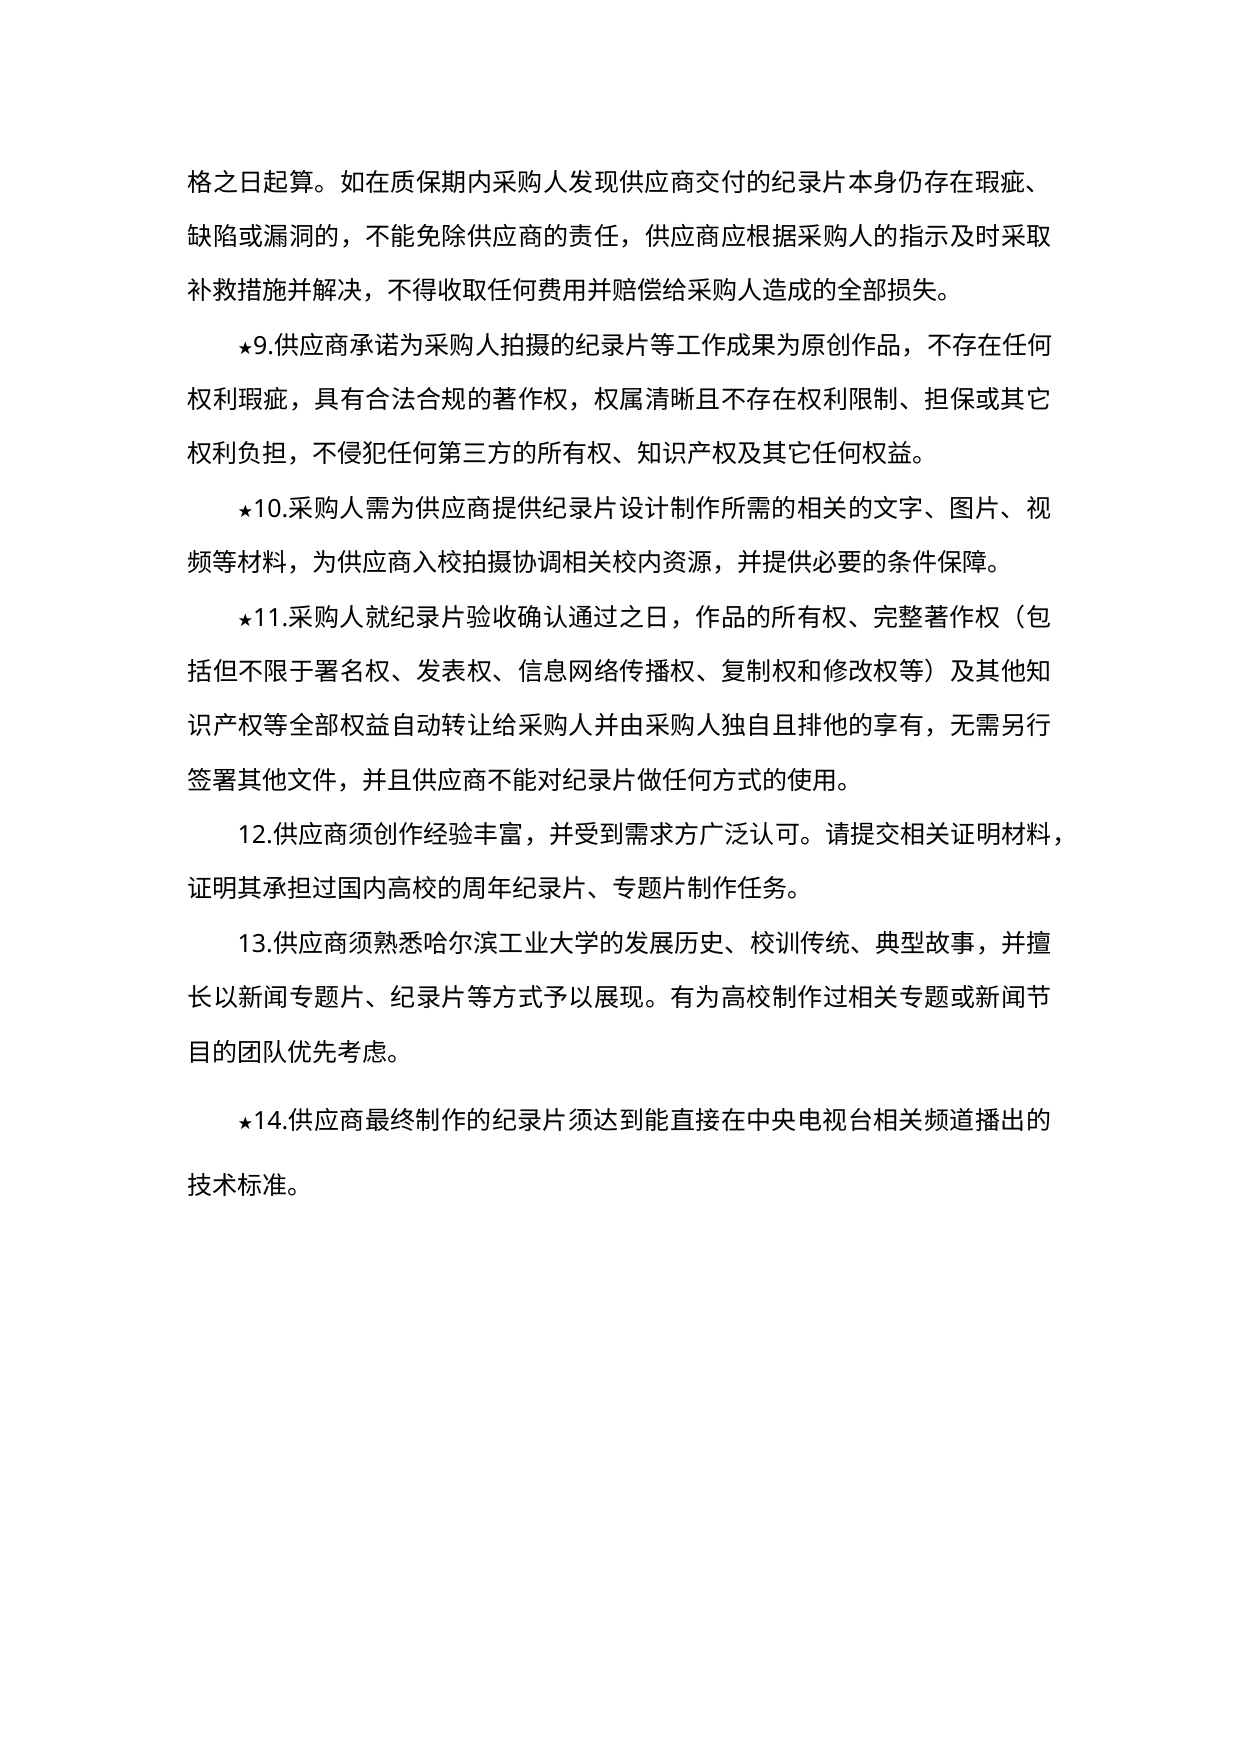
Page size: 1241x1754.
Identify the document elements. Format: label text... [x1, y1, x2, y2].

text ★11.采购人就纪录片验收确认通过之日，作品的所有权、完整著作权（包括但不限于署名权、发表权、信息网络传播权、复制权和修改权等）及其他知识产权等全部权益自动转让给采购人并由采购人独自且排他的享有，无需另行签署其他文件，并且供应商不能对纪录片做任何方式的使用。 [187, 597, 1053, 796]
text ★14.供应商最终制作的纪录片须达到能直接在中央电视台相关频道播出的技术标准。 [187, 1086, 1053, 1216]
text ★10.采购人需为供应商提供纪录片设计制作所需的相关的文字、图片、视频等材料，为供应商入校拍摄协调相关校内资源，并提供必要的条件保障。 [187, 488, 1053, 579]
text ★9.供应商承诺为采购人拍摄的纪录片等工作成果为原创作品，不存在任何权利瑕疵，具有合法合规的著作权，权属清晰且不存在权利限制、担保或其它权利负担，不侵犯任何第三方的所有权、知识产权及其它任何权益。 [187, 325, 1053, 470]
text 12.供应商须创作经验丰富，并受到需求方广泛认可。请提交相关证明材料，证明其承担过国内高校的周年纪录片、专题片制作任务。 [187, 814, 1053, 905]
text 13.供应商须熟悉哈尔滨工业大学的发展历史、校训传统、典型故事，并擅长以新闻专题片、纪录片等方式予以展现。有为高校制作过相关专题或新闻节目的团队优先考虑。 [187, 923, 1053, 1068]
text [187, 162, 1053, 307]
